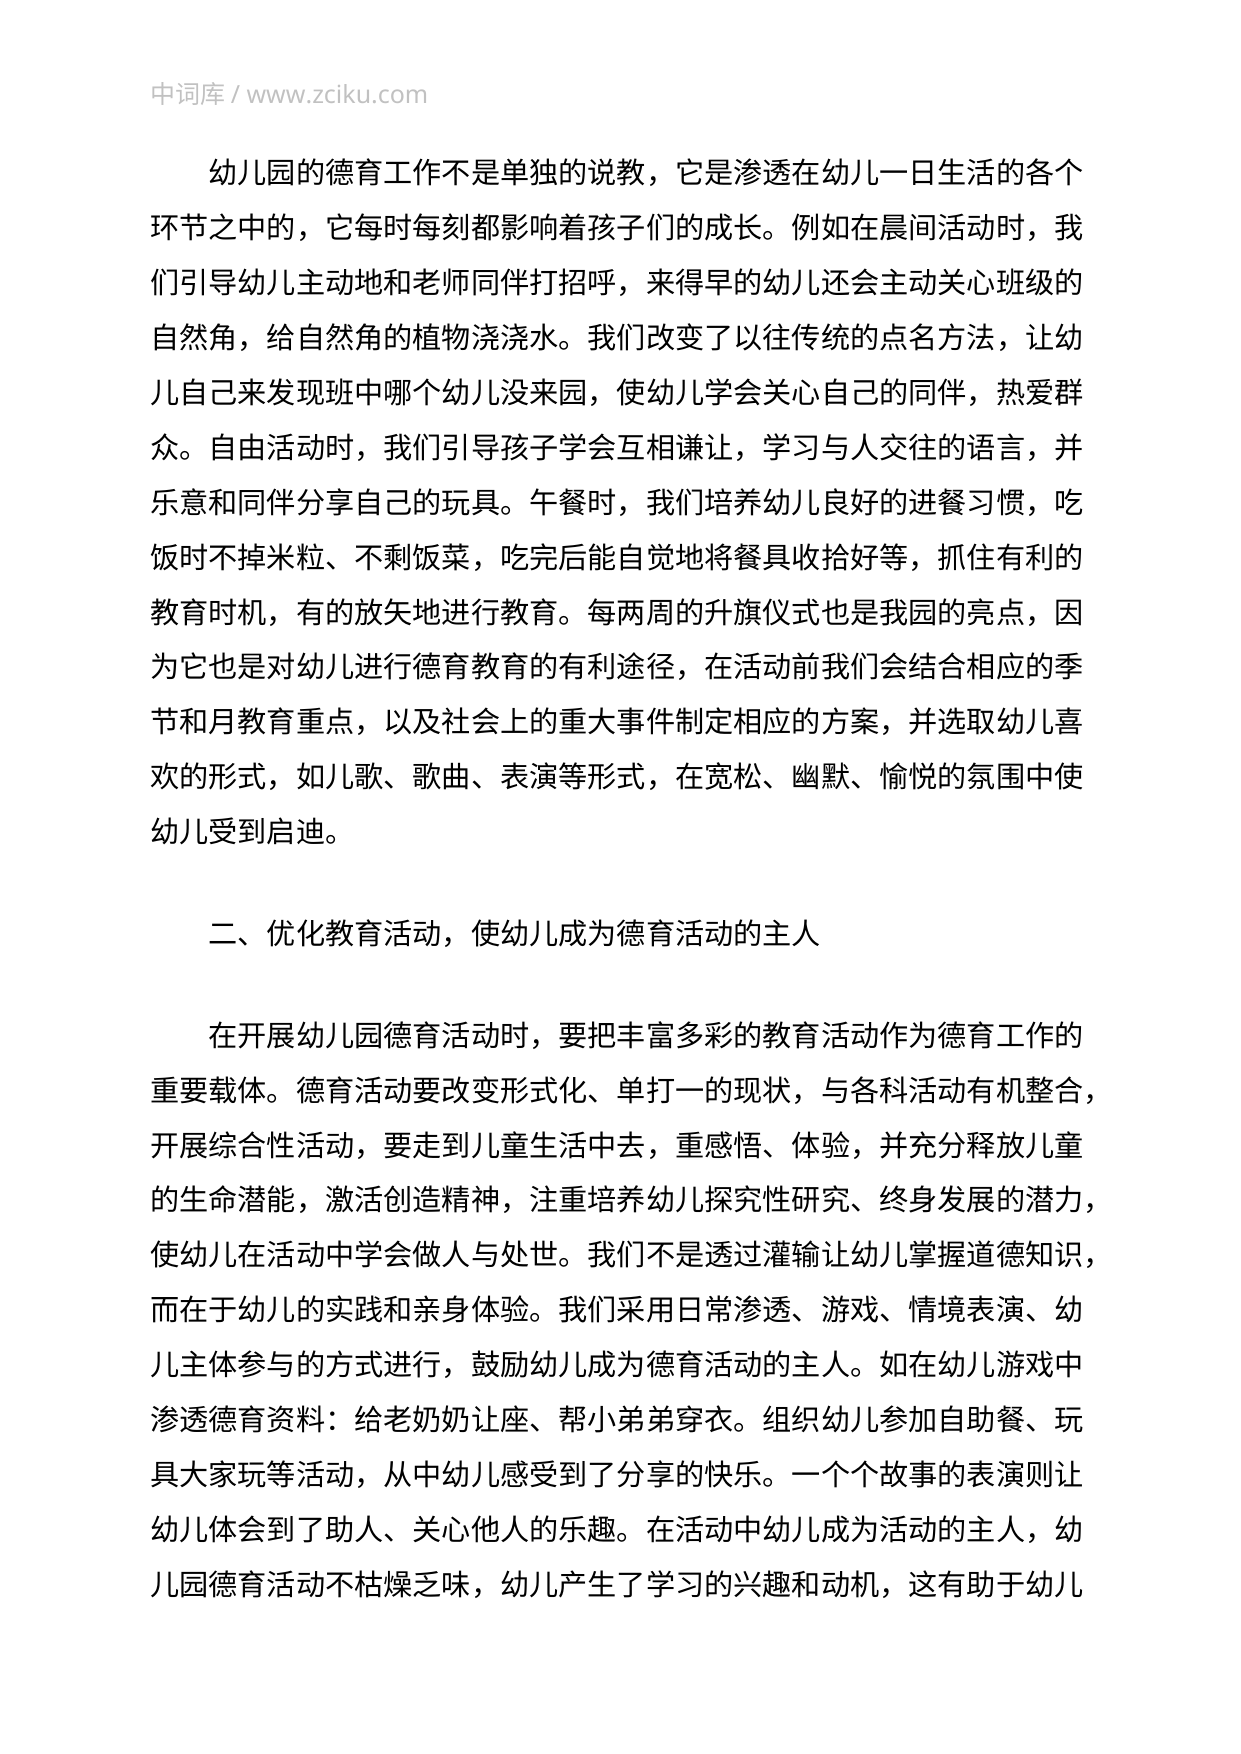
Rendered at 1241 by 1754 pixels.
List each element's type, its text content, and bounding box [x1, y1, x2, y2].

text 幼儿园的德育工作不是单独的说教，它是渗透在幼儿一日生活的各个环节之中的，它每时每刻都影响着孩子们的成长。例如在晨间活动时，我们引导幼儿主动地和老师同伴打招呼，来得早的幼儿还会主动关心班级的自然角，给自然角的植物浇浇水。我们改变了以往传统的点名方法，让幼儿自己来发现班中哪个幼儿没来园，使幼儿学会关心自己的同伴，热爱群众。自由活动时，我们引导孩子学会互相谦让，学习与人交往的语言，并乐意和同伴分享自己的玩具。午餐时，我们培养幼儿良好的进餐习惯，吃饭时不掉米粒、不剩饭菜，吃完后能自觉地将餐具收拾好等，抓住有利的教育时机，有的放矢地进行教育。每两周的升旗仪式也是我园的亮点，因为它也是对幼儿进行德育教育的有利途径，在活动前我们会结合相应的季节和月教育重点，以及社会上的重大事件制定相应的方案，并选取幼儿喜欢的形式，如儿歌、歌曲、表演等形式，在宽松、幽默、愉悦的氛围中使幼儿受到启迪。 [150, 150, 1090, 851]
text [150, 1012, 1090, 1603]
text 二、优化教育活动，使幼儿成为德育活动的主人 [150, 911, 1090, 953]
